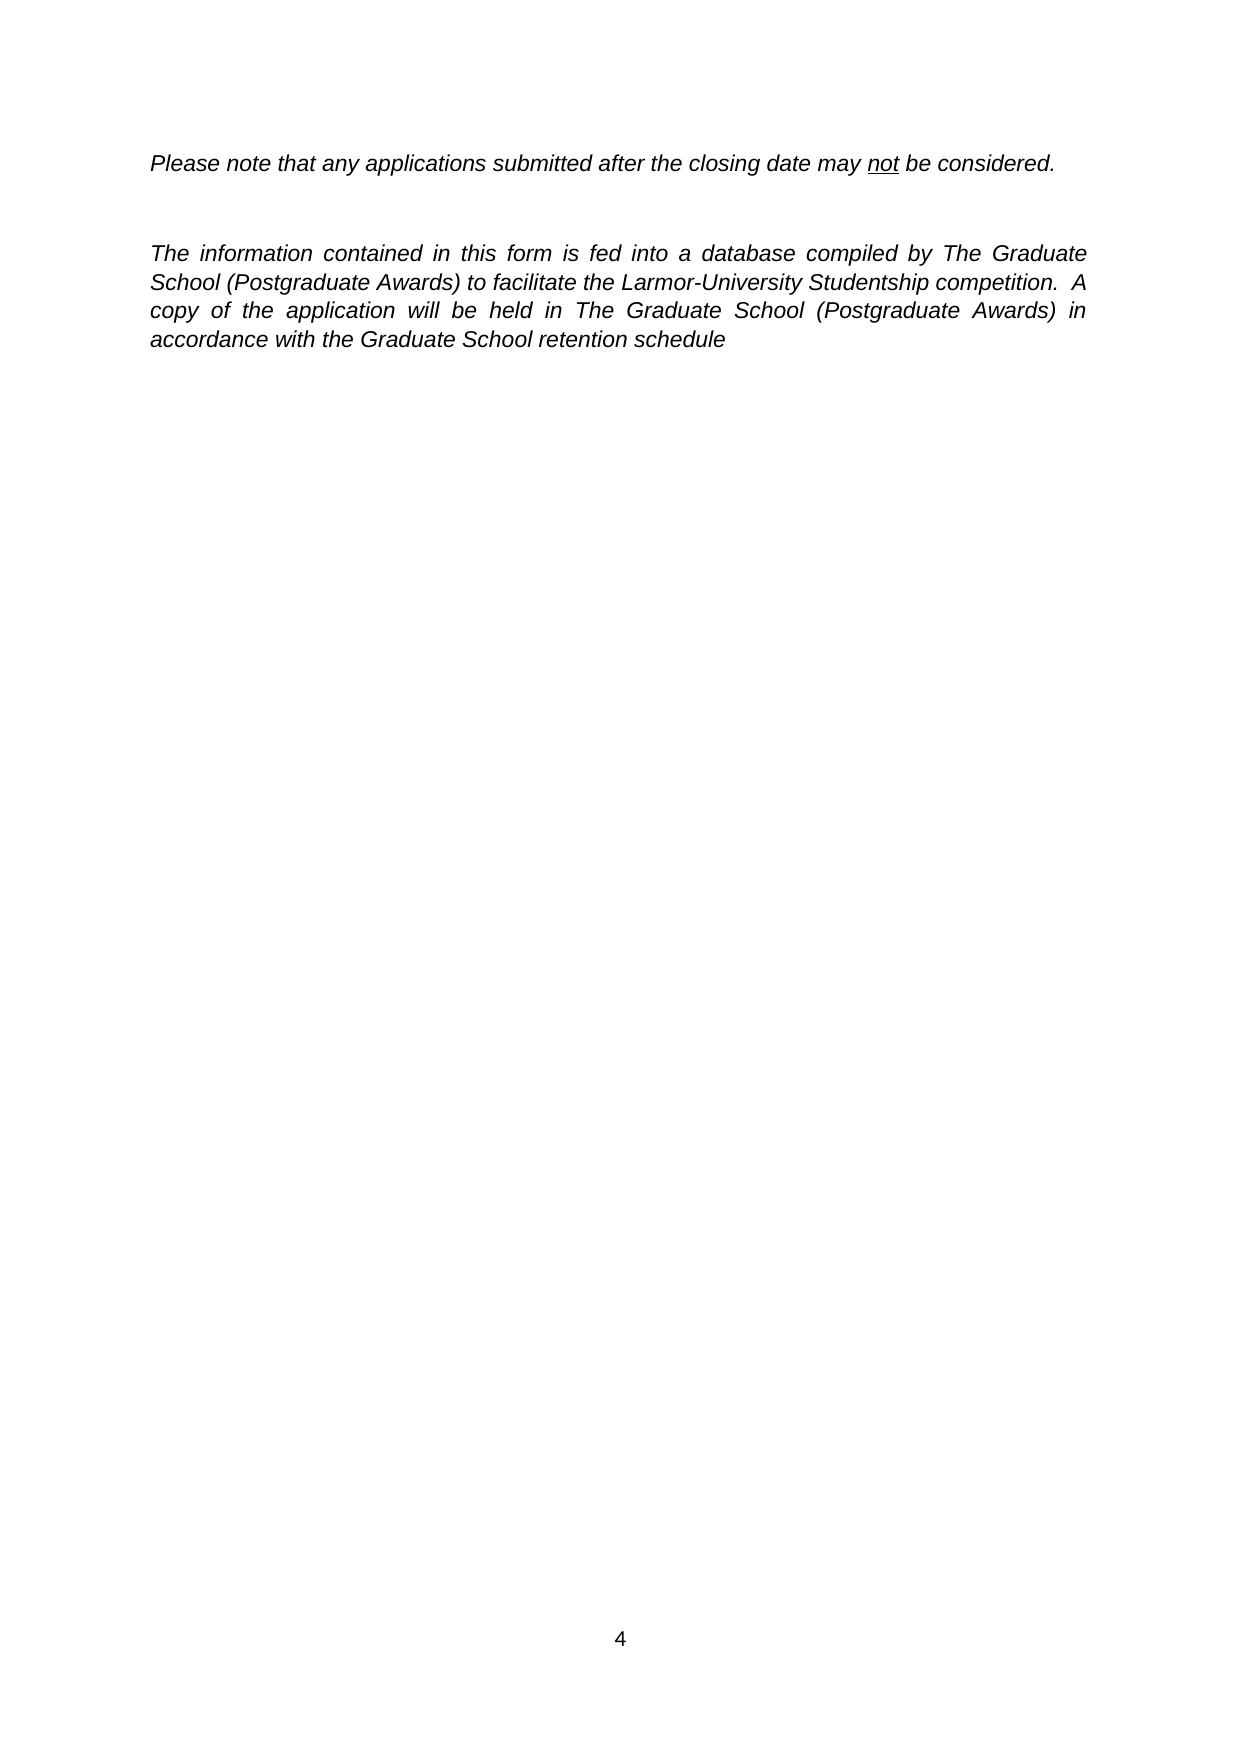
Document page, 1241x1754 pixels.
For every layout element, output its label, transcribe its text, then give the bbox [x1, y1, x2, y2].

text The information contained in this form is fed into a database compiled by The Graduate School (Postgraduate Awards) to facilitate the Larmor-University Studentship competition. A copy of the application will be held in The Graduate School (Postgraduate Awards) in accordance with the Graduate School retention schedule [150, 240, 1090, 352]
text Please note that any applications submitted after the closing date may not be considered. [150, 150, 1090, 176]
